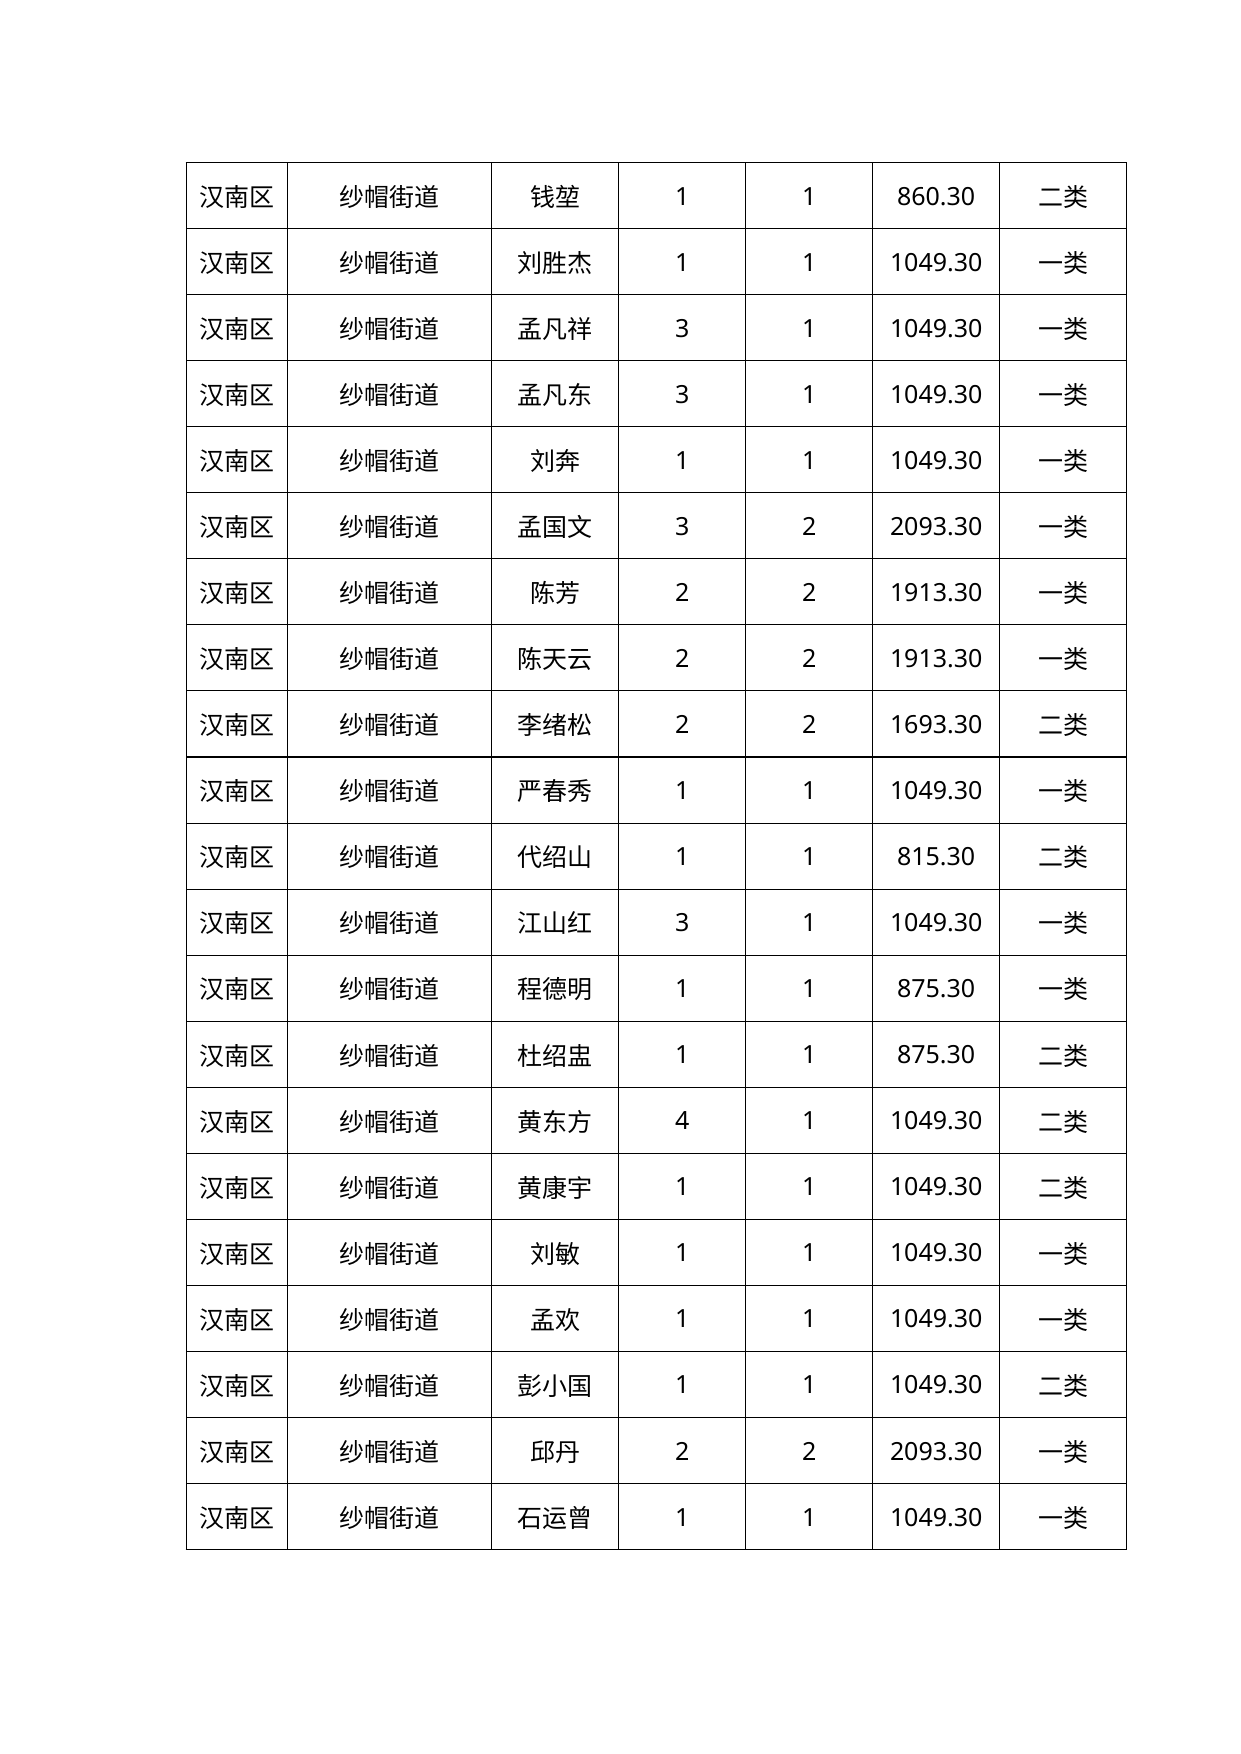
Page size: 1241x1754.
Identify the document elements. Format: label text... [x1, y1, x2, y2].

table_cell 钱堃 [492, 163, 618, 228]
table_cell 1049.30 [873, 1220, 999, 1285]
table_cell 纱帽街道 [288, 1220, 491, 1285]
table_cell 3 [619, 361, 745, 426]
table_cell 二类 [1000, 1352, 1126, 1417]
table_cell 2 [746, 493, 872, 558]
table_cell 纱帽街道 [288, 1088, 491, 1153]
table_cell 刘奔 [492, 427, 618, 492]
table_cell 1 [619, 758, 745, 822]
table_cell 纱帽街道 [288, 1418, 491, 1483]
table_cell 1 [746, 361, 872, 426]
table_cell 1913.30 [873, 559, 999, 624]
table_cell 一类 [1000, 493, 1126, 558]
table_cell 一类 [1000, 361, 1126, 426]
table_cell 2 [619, 625, 745, 690]
table_cell 1049.30 [873, 1286, 999, 1351]
table_cell 刘敏 [492, 1220, 618, 1285]
table_cell 汉南区 [187, 1418, 287, 1483]
table_cell 2 [746, 691, 872, 756]
table_cell 1 [746, 758, 872, 822]
table_cell 875.30 [873, 1022, 999, 1087]
table_cell 2 [619, 691, 745, 756]
table_cell 纱帽街道 [288, 229, 491, 294]
table_cell 李绪松 [492, 691, 618, 756]
table_cell 1693.30 [873, 691, 999, 756]
table_cell 纱帽街道 [288, 361, 491, 426]
table_cell 一类 [1000, 427, 1126, 492]
table_cell 2 [746, 559, 872, 624]
table_cell 二类 [1000, 1022, 1126, 1087]
table_cell 汉南区 [187, 1286, 287, 1351]
table_cell 1 [746, 956, 872, 1021]
table_cell 纱帽街道 [288, 163, 491, 228]
table_cell 一类 [1000, 1484, 1126, 1549]
table_cell 1 [619, 1022, 745, 1087]
table_cell 纱帽街道 [288, 1022, 491, 1087]
table_cell 1 [746, 890, 872, 954]
table_cell 汉南区 [187, 890, 287, 954]
table_cell 汉南区 [187, 1220, 287, 1285]
table_cell 1049.30 [873, 361, 999, 426]
table_cell 汉南区 [187, 625, 287, 690]
table_cell 江山红 [492, 890, 618, 954]
table_cell 汉南区 [187, 1154, 287, 1219]
table_cell 纱帽街道 [288, 691, 491, 756]
table_cell 3 [619, 890, 745, 954]
table_cell 孟凡祥 [492, 295, 618, 360]
table_cell 1049.30 [873, 1154, 999, 1219]
table_cell 一类 [1000, 758, 1126, 822]
table_cell 纱帽街道 [288, 1286, 491, 1351]
table_cell 汉南区 [187, 493, 287, 558]
table_cell 纱帽街道 [288, 295, 491, 360]
table_cell 1 [619, 1154, 745, 1219]
table_cell 二类 [1000, 1154, 1126, 1219]
table_cell 3 [619, 295, 745, 360]
table_cell 一类 [1000, 1220, 1126, 1285]
table_cell 纱帽街道 [288, 559, 491, 624]
table_cell 1 [746, 1154, 872, 1219]
table_cell 1 [619, 1352, 745, 1417]
table_cell 1049.30 [873, 295, 999, 360]
table_cell 纱帽街道 [288, 824, 491, 888]
table_cell 1 [746, 1220, 872, 1285]
table_cell 1 [746, 1484, 872, 1549]
table_cell 纱帽街道 [288, 1484, 491, 1549]
table_cell 纱帽街道 [288, 758, 491, 822]
table_cell 纱帽街道 [288, 427, 491, 492]
table_cell 汉南区 [187, 1022, 287, 1087]
table_cell 2 [746, 1418, 872, 1483]
table_cell 汉南区 [187, 758, 287, 822]
table_cell 汉南区 [187, 691, 287, 756]
table_cell 程德明 [492, 956, 618, 1021]
table_cell 1 [746, 1352, 872, 1417]
table_cell 1049.30 [873, 229, 999, 294]
table_cell 代绍山 [492, 824, 618, 888]
table_cell 汉南区 [187, 427, 287, 492]
table_cell 汉南区 [187, 163, 287, 228]
table_cell 一类 [1000, 1418, 1126, 1483]
table_cell 彭小国 [492, 1352, 618, 1417]
table_cell 1 [619, 1286, 745, 1351]
table_cell 2 [619, 1418, 745, 1483]
table_cell 1 [746, 824, 872, 888]
table_cell 黄东方 [492, 1088, 618, 1153]
table_cell 纱帽街道 [288, 1154, 491, 1219]
table_cell 纱帽街道 [288, 625, 491, 690]
table_cell 汉南区 [187, 1352, 287, 1417]
table_cell 1049.30 [873, 1088, 999, 1153]
table_cell 二类 [1000, 1088, 1126, 1153]
table_cell 二类 [1000, 163, 1126, 228]
table_cell 1 [619, 956, 745, 1021]
table_cell 孟国文 [492, 493, 618, 558]
table_cell 1049.30 [873, 427, 999, 492]
table_cell 875.30 [873, 956, 999, 1021]
table_cell 1049.30 [873, 1484, 999, 1549]
table_cell 一类 [1000, 625, 1126, 690]
table_cell 2093.30 [873, 1418, 999, 1483]
table_cell 二类 [1000, 824, 1126, 888]
table_cell 纱帽街道 [288, 493, 491, 558]
table_cell 汉南区 [187, 1484, 287, 1549]
table_cell 1913.30 [873, 625, 999, 690]
table_cell 1 [619, 427, 745, 492]
table_cell 1 [746, 163, 872, 228]
table_cell 汉南区 [187, 824, 287, 888]
table_cell 1 [746, 427, 872, 492]
table_cell 陈天云 [492, 625, 618, 690]
table_cell 刘胜杰 [492, 229, 618, 294]
table_cell 1 [746, 229, 872, 294]
table_cell 纱帽街道 [288, 956, 491, 1021]
table_cell 2093.30 [873, 493, 999, 558]
table_cell 一类 [1000, 559, 1126, 624]
table_cell 陈芳 [492, 559, 618, 624]
table_cell 一类 [1000, 890, 1126, 954]
table_cell 严春秀 [492, 758, 618, 822]
table_cell 黄康宇 [492, 1154, 618, 1219]
table_cell 1049.30 [873, 758, 999, 822]
table_cell 汉南区 [187, 956, 287, 1021]
table_cell 815.30 [873, 824, 999, 888]
table_cell 汉南区 [187, 361, 287, 426]
table_cell 汉南区 [187, 229, 287, 294]
table_cell 汉南区 [187, 1088, 287, 1153]
table_cell 纱帽街道 [288, 890, 491, 954]
table_cell 1 [619, 229, 745, 294]
table_cell 孟欢 [492, 1286, 618, 1351]
table_cell 一类 [1000, 229, 1126, 294]
table_cell 1 [746, 1286, 872, 1351]
table_cell 2 [746, 625, 872, 690]
table_cell 石运曾 [492, 1484, 618, 1549]
table_cell 1 [746, 1088, 872, 1153]
table_cell 4 [619, 1088, 745, 1153]
table_cell 汉南区 [187, 295, 287, 360]
table_cell 一类 [1000, 295, 1126, 360]
table_cell 一类 [1000, 1286, 1126, 1351]
table_cell 纱帽街道 [288, 1352, 491, 1417]
table_cell 汉南区 [187, 559, 287, 624]
table_cell 1 [619, 1484, 745, 1549]
table_cell 杜绍盅 [492, 1022, 618, 1087]
table_cell 1 [746, 295, 872, 360]
table_cell 二类 [1000, 691, 1126, 756]
table_cell 1 [746, 1022, 872, 1087]
table_cell 3 [619, 493, 745, 558]
table_cell 一类 [1000, 956, 1126, 1021]
table_cell 1 [619, 824, 745, 888]
table_cell 邱丹 [492, 1418, 618, 1483]
table_cell 860.30 [873, 163, 999, 228]
table_cell 1 [619, 163, 745, 228]
table_cell 1049.30 [873, 890, 999, 954]
table_cell 2 [619, 559, 745, 624]
table_cell 1 [619, 1220, 745, 1285]
table_cell 1049.30 [873, 1352, 999, 1417]
table_cell 孟凡东 [492, 361, 618, 426]
